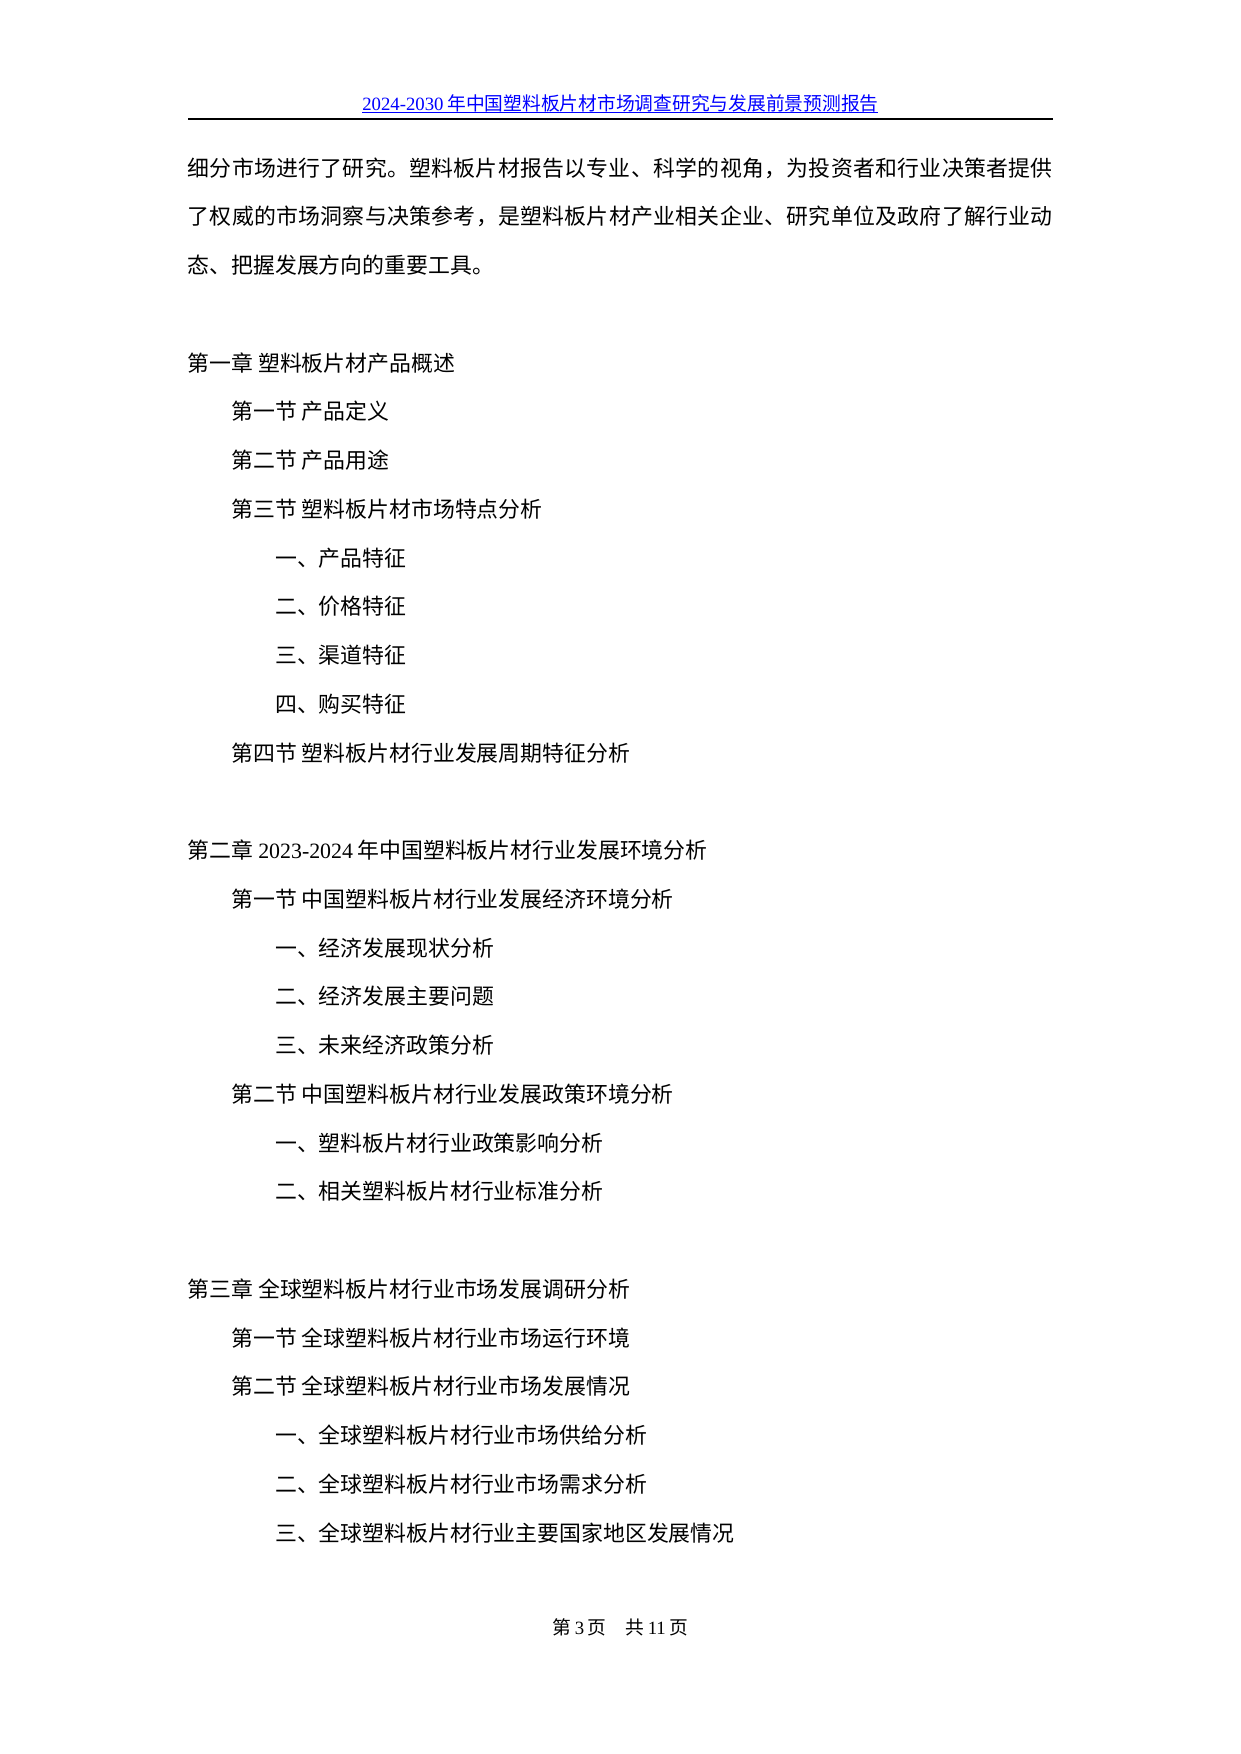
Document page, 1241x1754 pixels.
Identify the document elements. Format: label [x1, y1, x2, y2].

text [187, 150, 1053, 1548]
